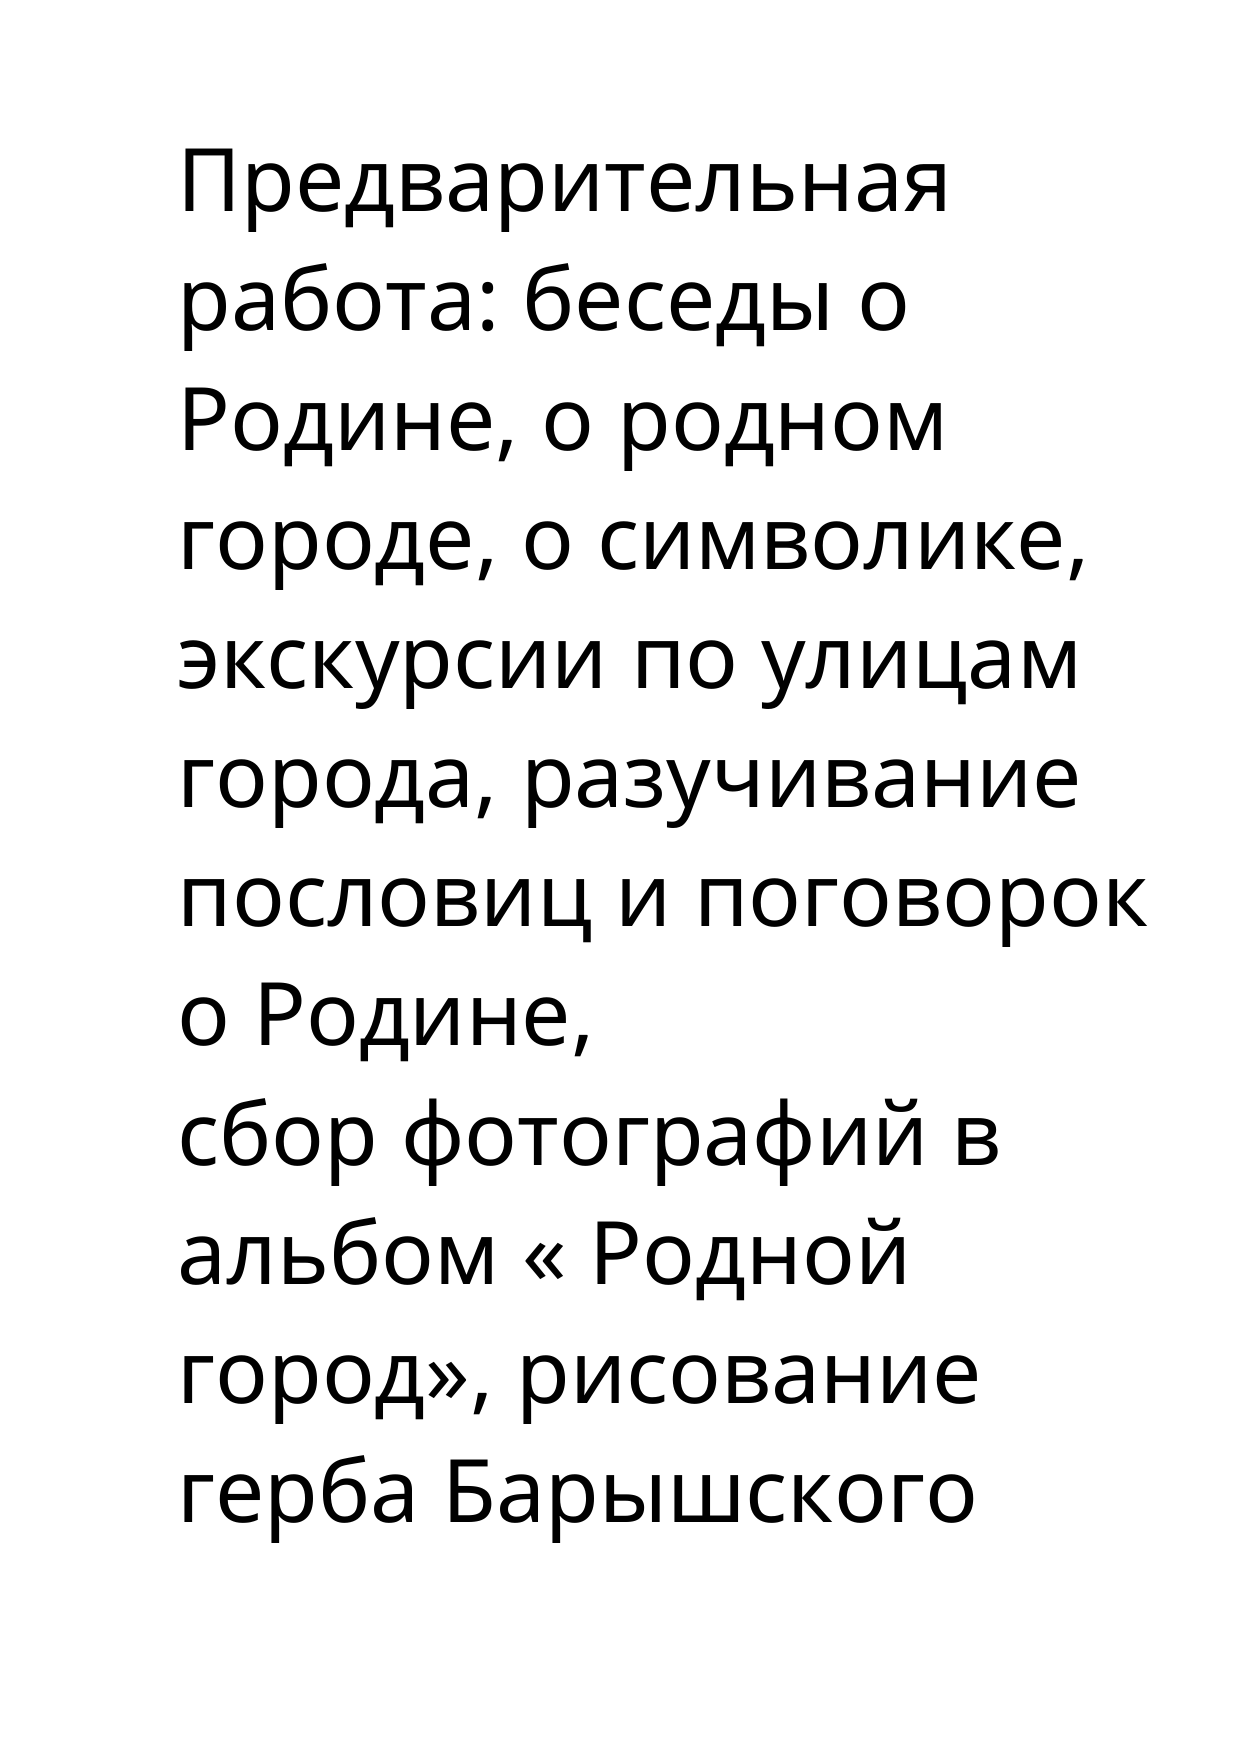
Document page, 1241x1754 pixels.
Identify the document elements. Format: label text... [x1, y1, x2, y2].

text Предварительная работа: беседы о Родине, о родном городе, о символике, [177, 118, 1152, 595]
text сбор фотографий в альбом « Родной город», рисование герба Барышского [177, 1071, 1152, 1548]
text экскурсии по улицам города, разучивание пословиц и поговорок о Родине, [177, 595, 1152, 1071]
